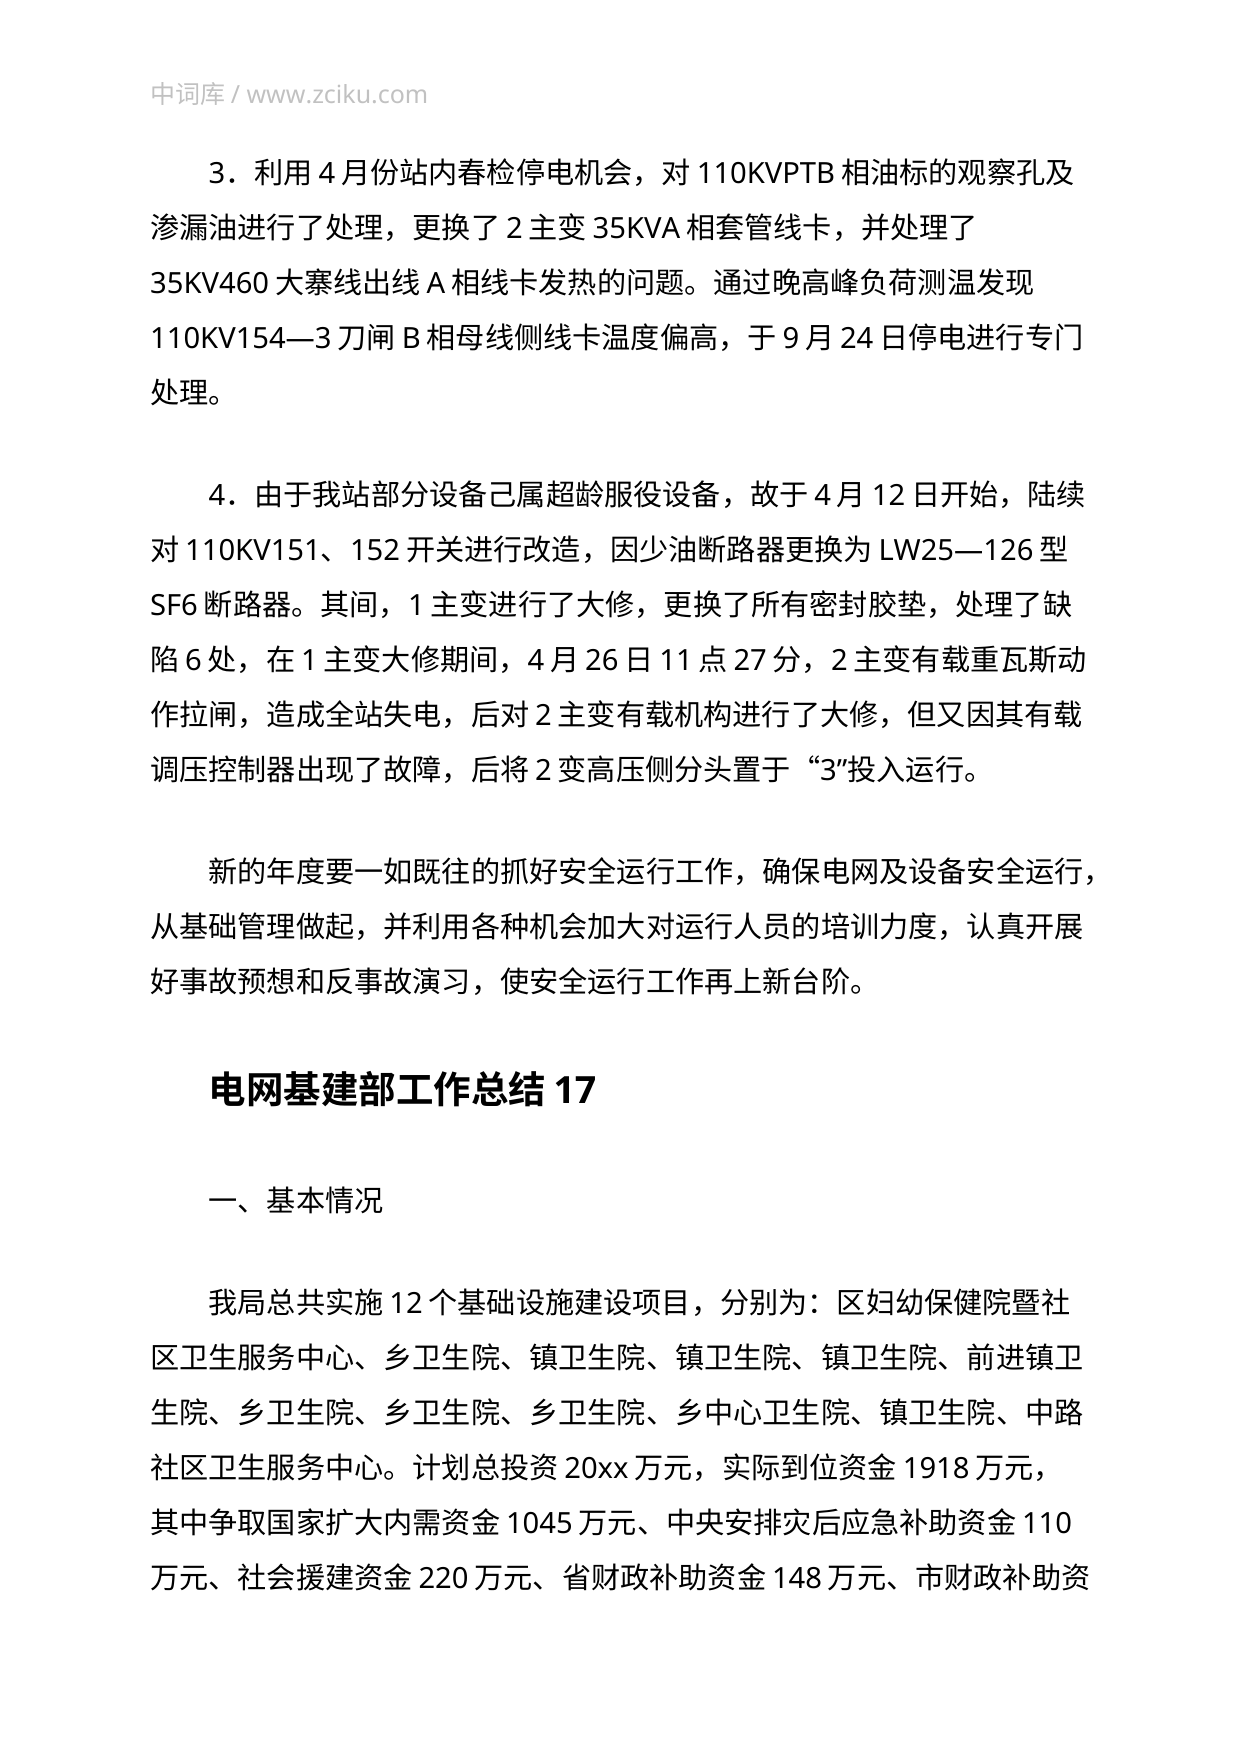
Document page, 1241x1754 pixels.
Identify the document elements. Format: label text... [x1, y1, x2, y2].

text 一、基本情况 [150, 1178, 1090, 1220]
text 电网基建部工作总结17 [150, 1060, 1090, 1115]
text 4．由于我站部分设备己属超龄服役设备，故于4月12日开始，陆续对110KV151、152开关进行改造，因少油断路器更换为LW25—126型SF6断路器。其间，1主变进行了大修，更换了所有密封胶垫，处理了缺陷6处，在1主变大修期间，4月26日11点27分，2主变有载重瓦斯动作拉闸，造成全站失电，后对2主变有载机构进行了大修，但又因其有载调压控制器出现了故障，后将2变高压侧分头置于“3”投入运行。 [150, 472, 1090, 789]
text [150, 1280, 1090, 1597]
text 新的年度要一如既往的抓好安全运行工作，确保电网及设备安全运行，从基础管理做起，并利用各种机会加大对运行人员的培训力度，认真开展好事故预想和反事故演习，使安全运行工作再上新台阶。 [150, 849, 1090, 1001]
text 3．利用4月份站内春检停电机会，对110KVPTB相油标的观察孔及渗漏油进行了处理，更换了2主变35KVA相套管线卡，并处理了35KV460大寨线出线A相线卡发热的问题。通过晚高峰负荷测温发现110KV154—3刀闸B相母线侧线卡温度偏高，于9月24日停电进行专门处理。 [150, 150, 1090, 412]
